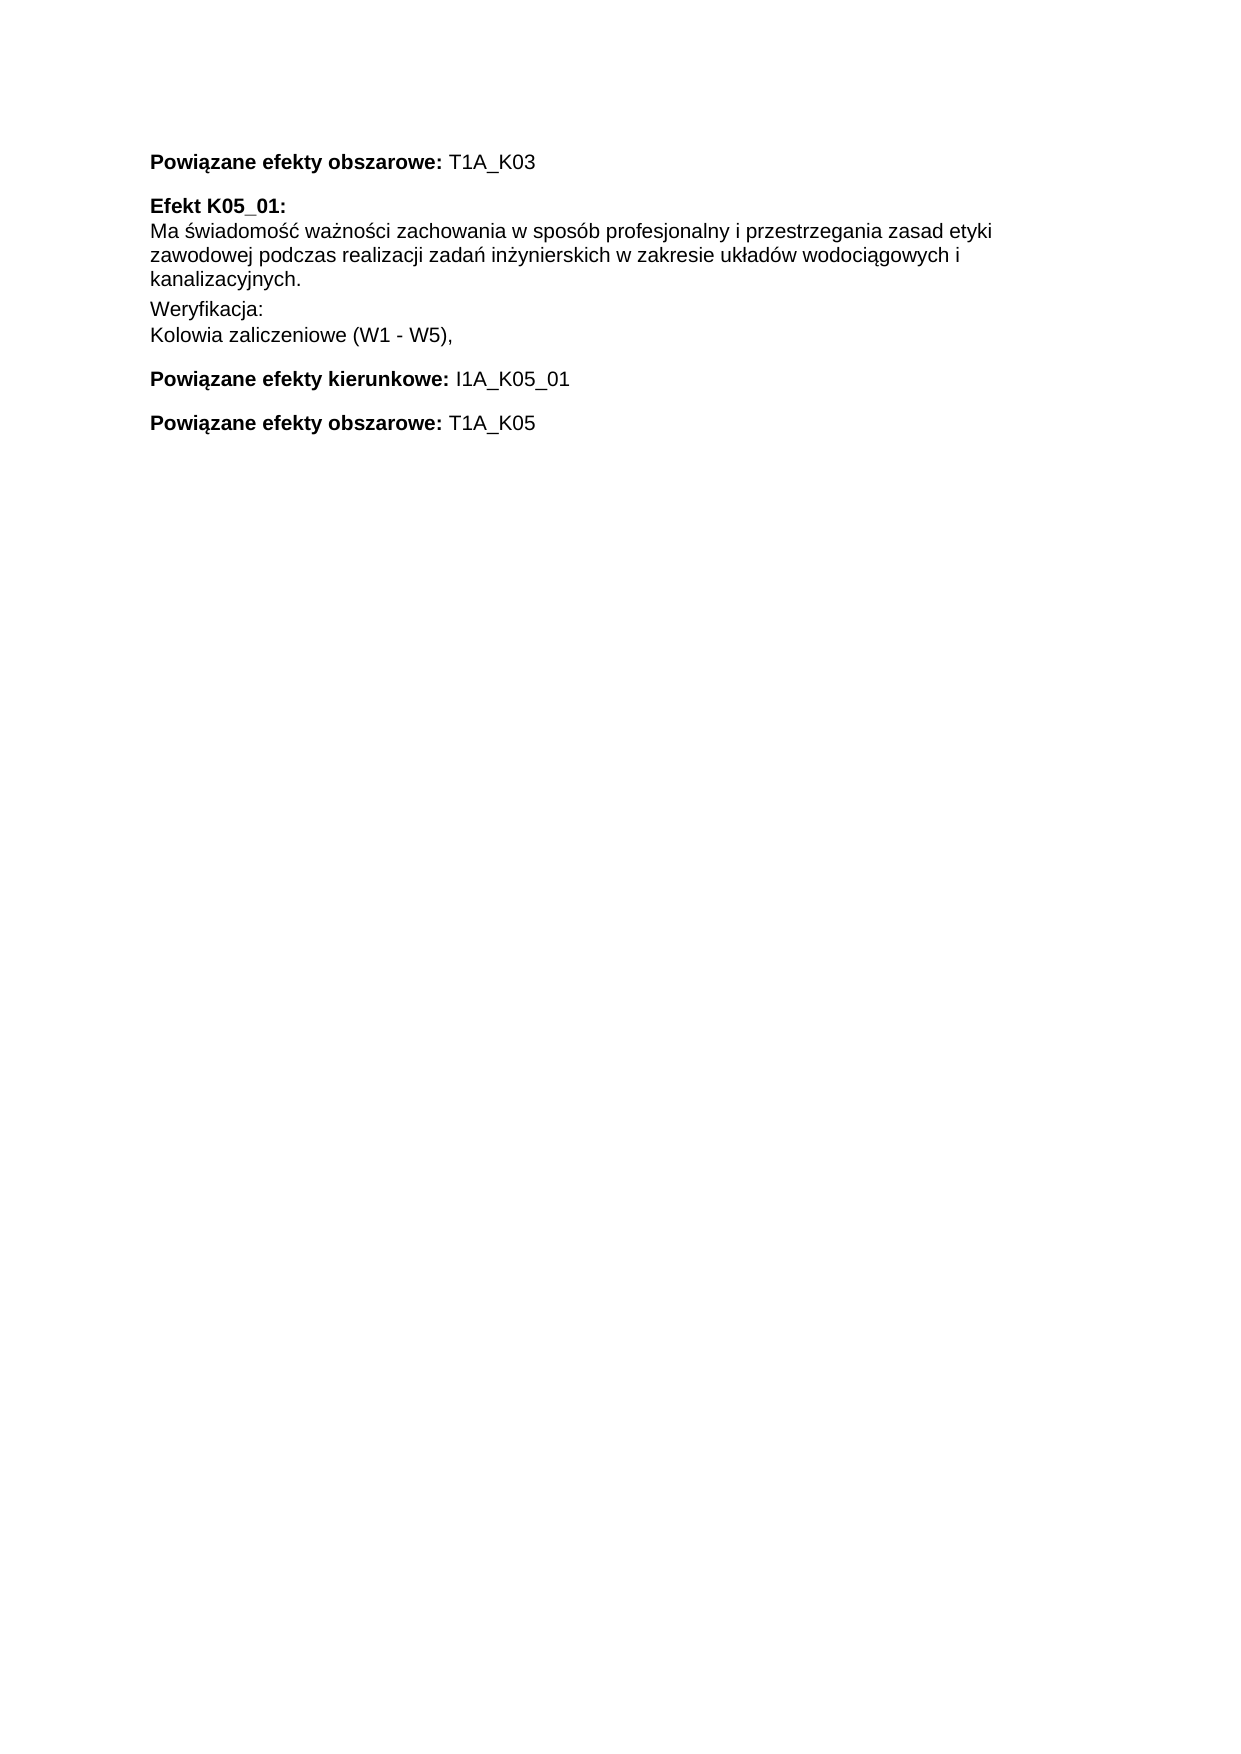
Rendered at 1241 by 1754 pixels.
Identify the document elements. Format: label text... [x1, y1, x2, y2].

text Kolowia zaliczeniowe (W1 - W5), [150, 323, 1090, 347]
text Weryfikacja: [150, 297, 1090, 321]
text Efekt K05_01: [150, 194, 1090, 218]
text Powiązane efekty obszarowe: T1A_K05 [150, 410, 1090, 434]
text Powiązane efekty kierunkowe: I1A_K05_01 [150, 367, 1090, 391]
text Ma świadomość ważności zachowania w sposób profesjonalny i przestrzegania zasad etyki zawodowej podczas realizacji zadań inżynierskich w zakresie układów wodociągowych i kanalizacyjnych. [150, 219, 1090, 291]
text Powiązane efekty obszarowe: T1A_K03 [150, 150, 1090, 174]
